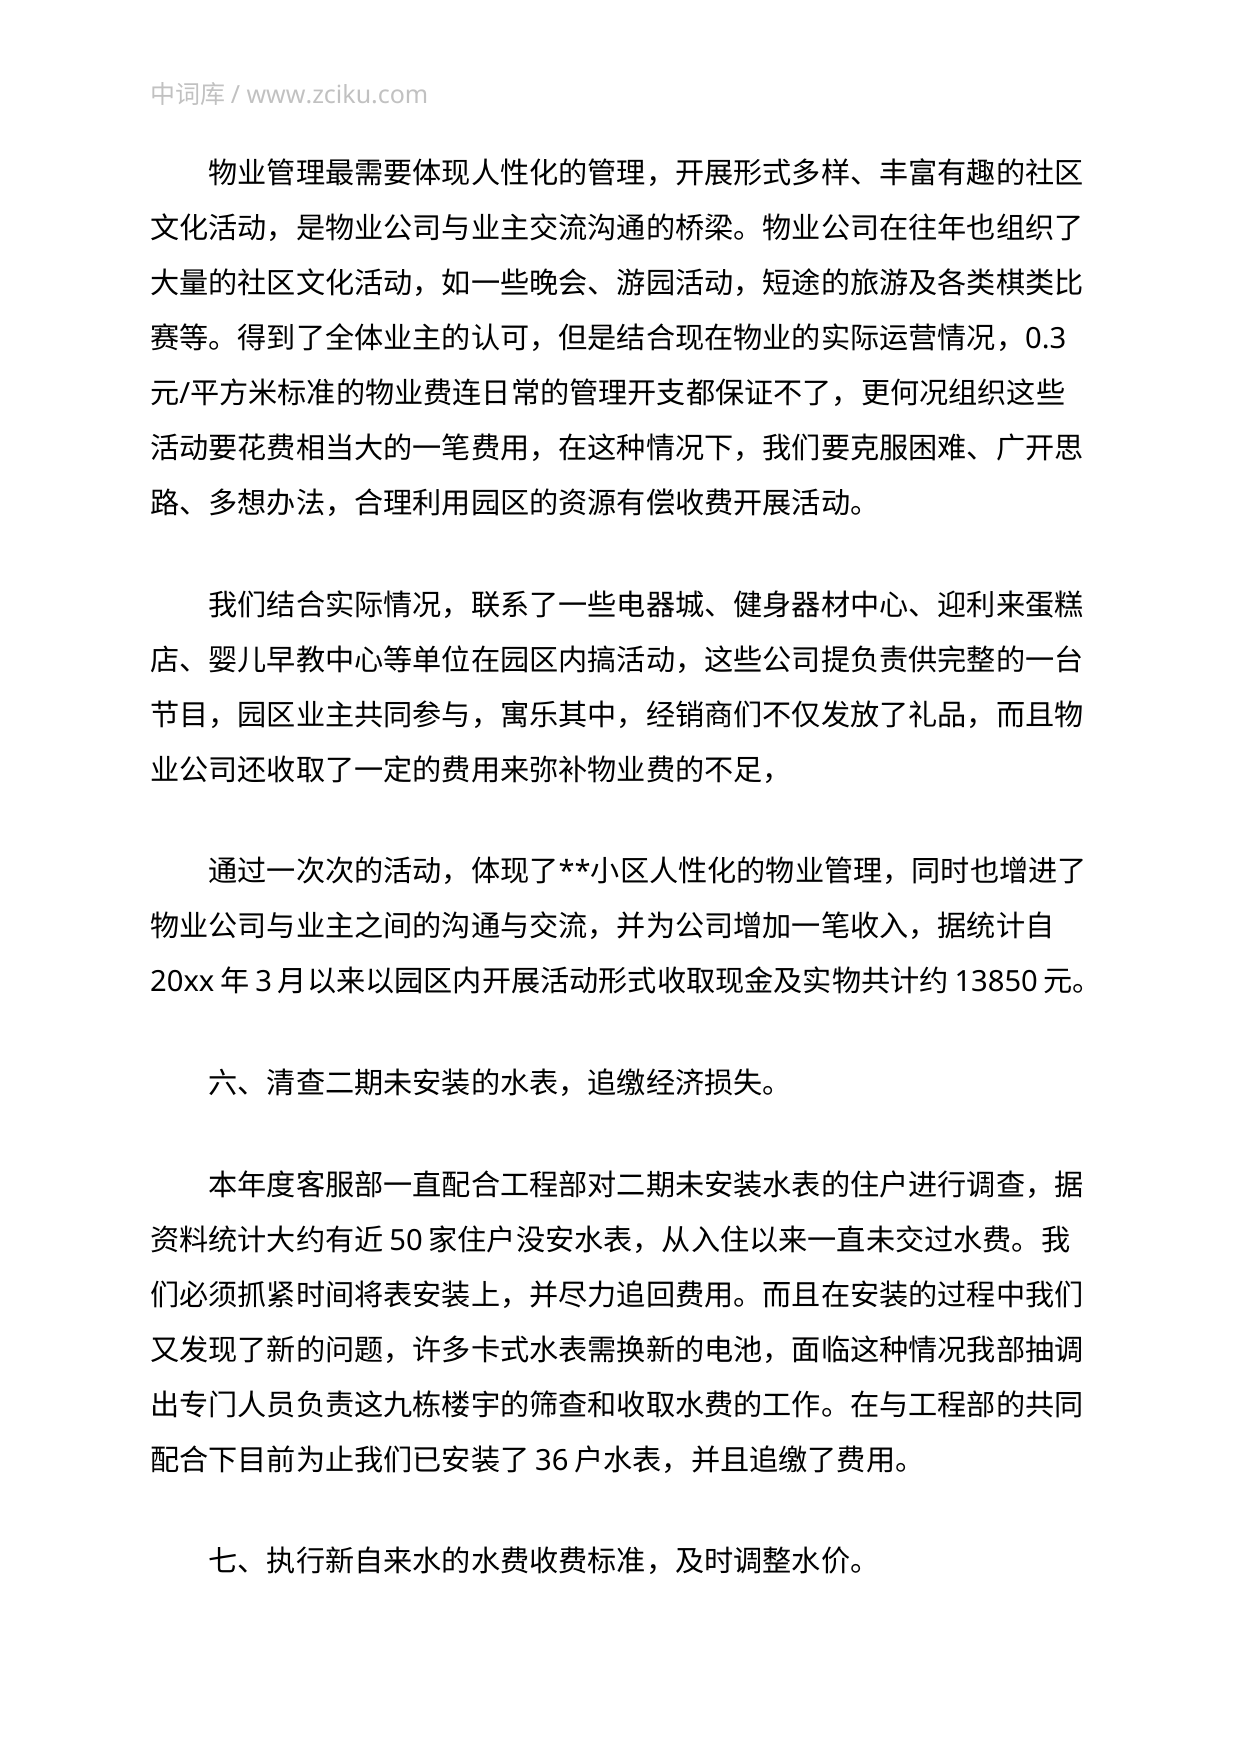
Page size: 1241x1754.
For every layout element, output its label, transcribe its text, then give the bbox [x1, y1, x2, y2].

text 通过一次次的活动，体现了**小区人性化的物业管理，同时也增进了物业公司与业主之间的沟通与交流，并为公司增加一笔收入，据统计自20xx年3月以来以园区内开展活动形式收取现金及实物共计约13850元。 [150, 848, 1090, 1000]
text 物业管理最需要体现人性化的管理，开展形式多样、丰富有趣的社区文化活动，是物业公司与业主交流沟通的桥梁。物业公司在往年也组织了大量的社区文化活动，如一些晚会、游园活动，短途的旅游及各类棋类比赛等。得到了全体业主的认可，但是结合现在物业的实际运营情况，0.3元/平方米标准的物业费连日常的管理开支都保证不了，更何况组织这些活动要花费相当大的一笔费用，在这种情况下，我们要克服困难、广开思路、多想办法，合理利用园区的资源有偿收费开展活动。 [150, 150, 1090, 522]
text 七、执行新自来水的水费收费标准，及时调整水价。 [150, 1538, 1090, 1580]
text 六、清查二期未安装的水表，追缴经济损失。 [150, 1060, 1090, 1102]
text 我们结合实际情况，联系了一些电器城、健身器材中心、迎利来蛋糕店、婴儿早教中心等单位在园区内搞活动，这些公司提负责供完整的一台节目，园区业主共同参与，寓乐其中，经销商们不仅发放了礼品，而且物业公司还收取了一定的费用来弥补物业费的不足， [150, 581, 1090, 788]
text 本年度客服部一直配合工程部对二期未安装水表的住户进行调查，据资料统计大约有近50家住户没安水表，从入住以来一直未交过水费。我们必须抓紧时间将表安装上，并尽力追回费用。而且在安装的过程中我们又发现了新的问题，许多卡式水表需换新的电池，面临这种情况我部抽调出专门人员负责这九栋楼宇的筛查和收取水费的工作。在与工程部的共同配合下目前为止我们已安装了36户水表，并且追缴了费用。 [150, 1161, 1090, 1478]
